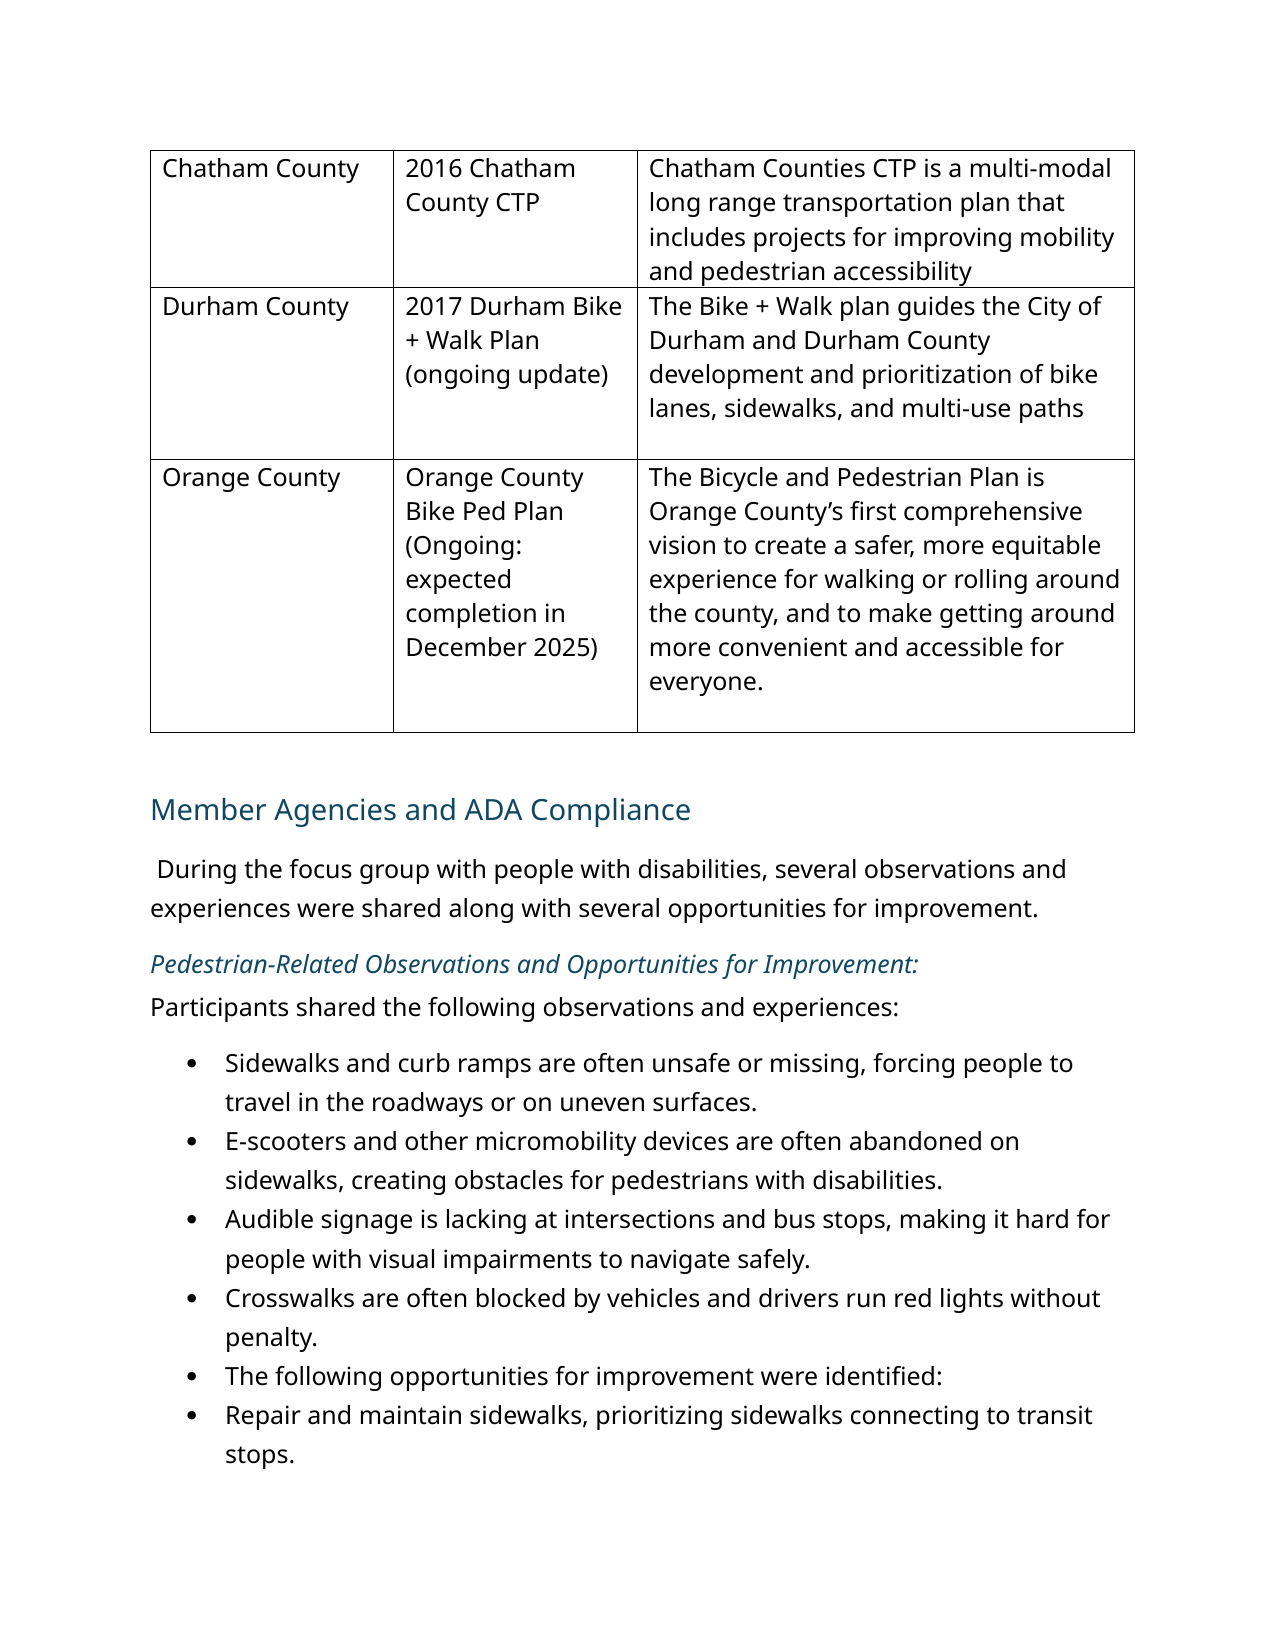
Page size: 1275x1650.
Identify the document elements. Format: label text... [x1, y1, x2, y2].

table_cell 2017 Durham Bike + Walk Plan (ongoing update) [394, 288, 637, 459]
table_cell Chatham Counties CTP is a multi-modal long range transportation plan that includes projects for improving mobility and pedestrian accessibility [638, 151, 1134, 287]
table_cell Chatham County [151, 151, 393, 287]
table_cell Orange County Bike Ped Plan (Ongoing: expected completion in December 2025) [394, 460, 637, 732]
table_cell The Bike + Walk plan guides the City of Durham and Durham County development and prioritization of bike lanes, sidewalks, and multi-use paths [638, 288, 1134, 459]
list Crosswalks are often blocked by vehicles and drivers run red lights without penalty. [187, 1281, 1125, 1354]
list Repair and maintain sidewalks, prioritizing sidewalks connecting to transit stops. [187, 1398, 1125, 1471]
text Member Agencies and ADA Compliance [150, 789, 1125, 829]
table_cell The Bicycle and Pedestrian Plan is Orange County’s first comprehensive vision to create a safer, more equitable experience for walking or rolling around the county, and to make getting around more convenient and accessible for everyone. [638, 460, 1134, 732]
list E-scooters and other micromobility devices are often abandoned on sidewalks, creating obstacles for pedestrians with disabilities. [187, 1124, 1125, 1197]
text Participants shared the following observations and experiences: [150, 990, 1125, 1024]
subtitle Pedestrian-Related Observations and Opportunities for Improvement: [150, 946, 1125, 980]
list The following opportunities for improvement were identified: [187, 1359, 1125, 1393]
list Sidewalks and curb ramps are often unsafe or missing, forcing people to travel in the roadways or on uneven surfaces. [187, 1046, 1125, 1119]
table_cell 2016 Chatham County CTP [394, 151, 637, 287]
table_cell Durham County [151, 288, 393, 459]
list Audible signage is lacking at intersections and bus stops, making it hard for people with visual impairments to navigate safely. [187, 1202, 1125, 1275]
table_cell Orange County [151, 460, 393, 732]
text During the focus group with people with disabilities, several observations and experiences were shared along with several opportunities for improvement. [150, 851, 1125, 924]
